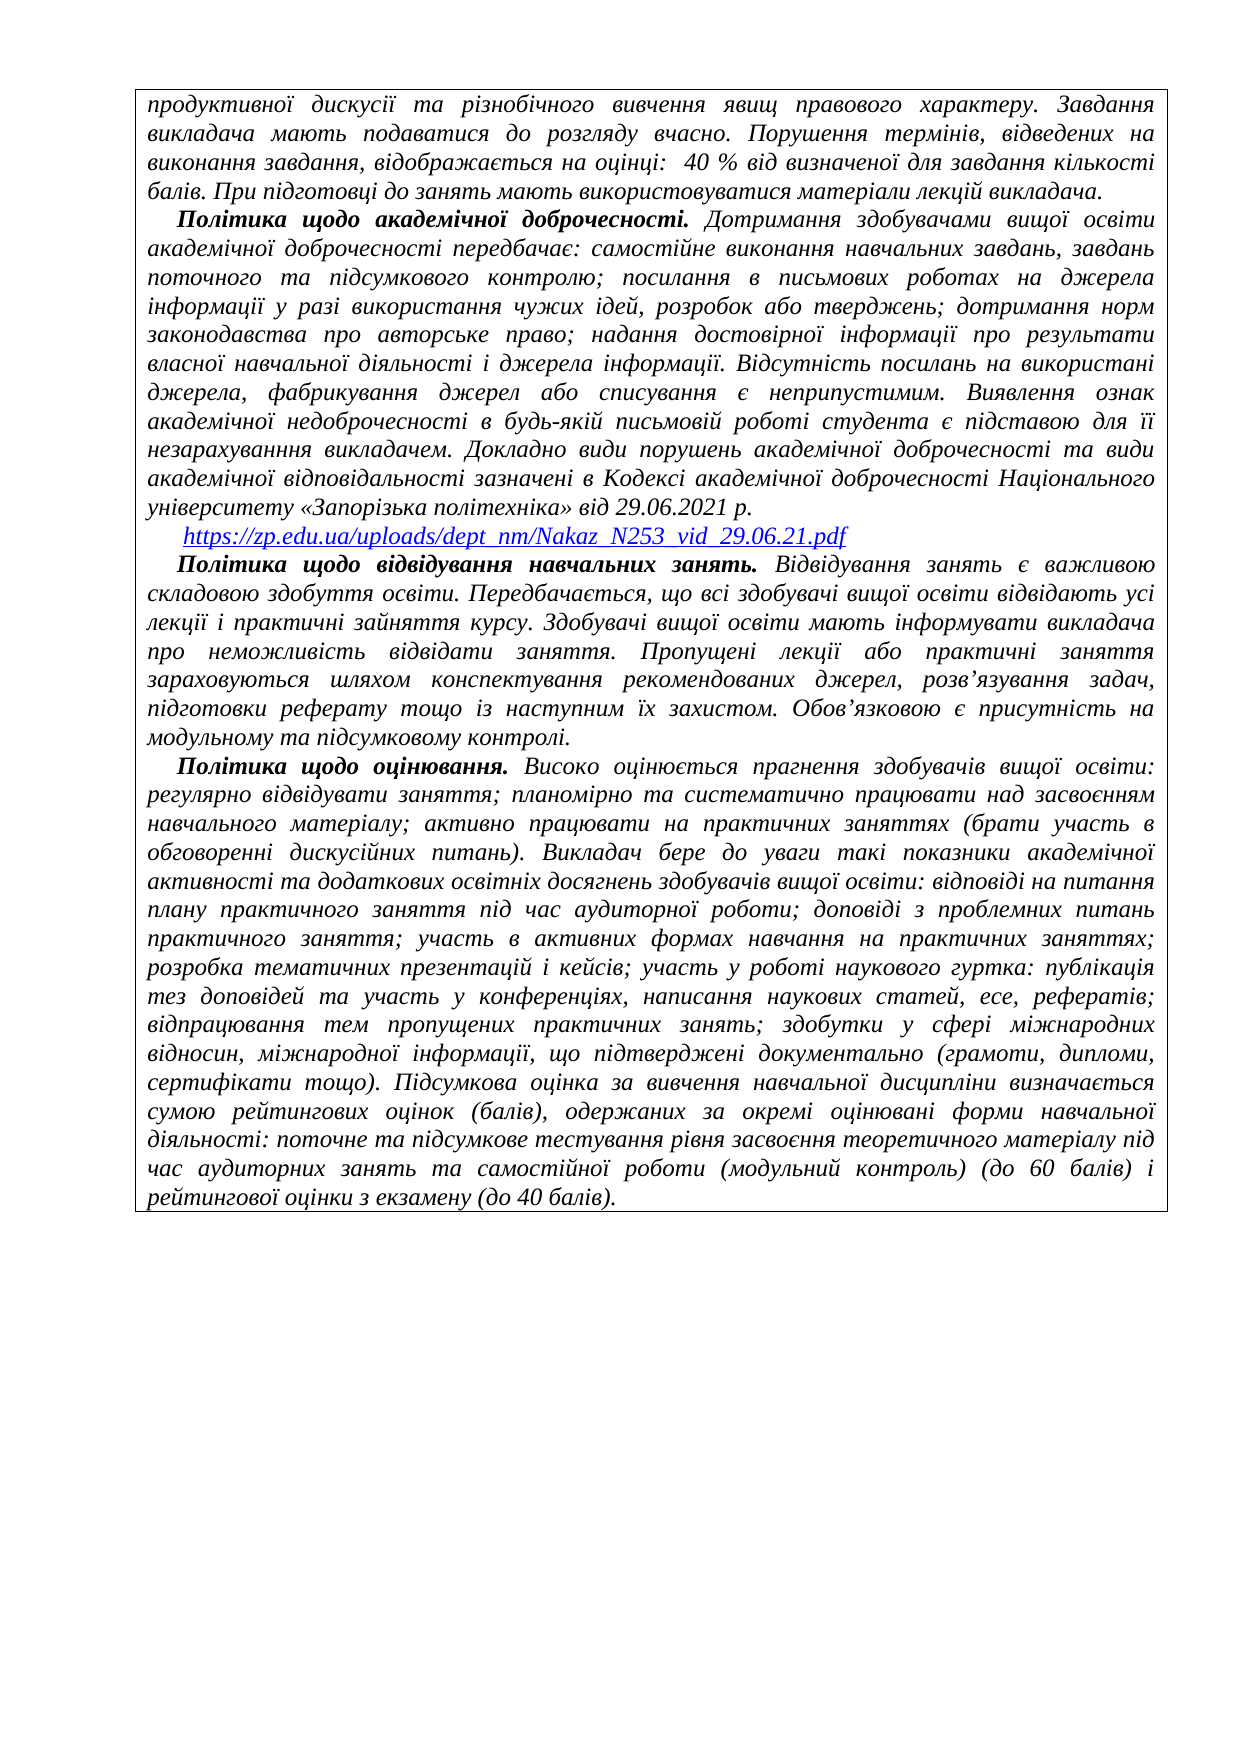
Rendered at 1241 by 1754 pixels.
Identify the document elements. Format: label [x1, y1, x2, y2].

table_cell [136, 90, 1167, 1211]
